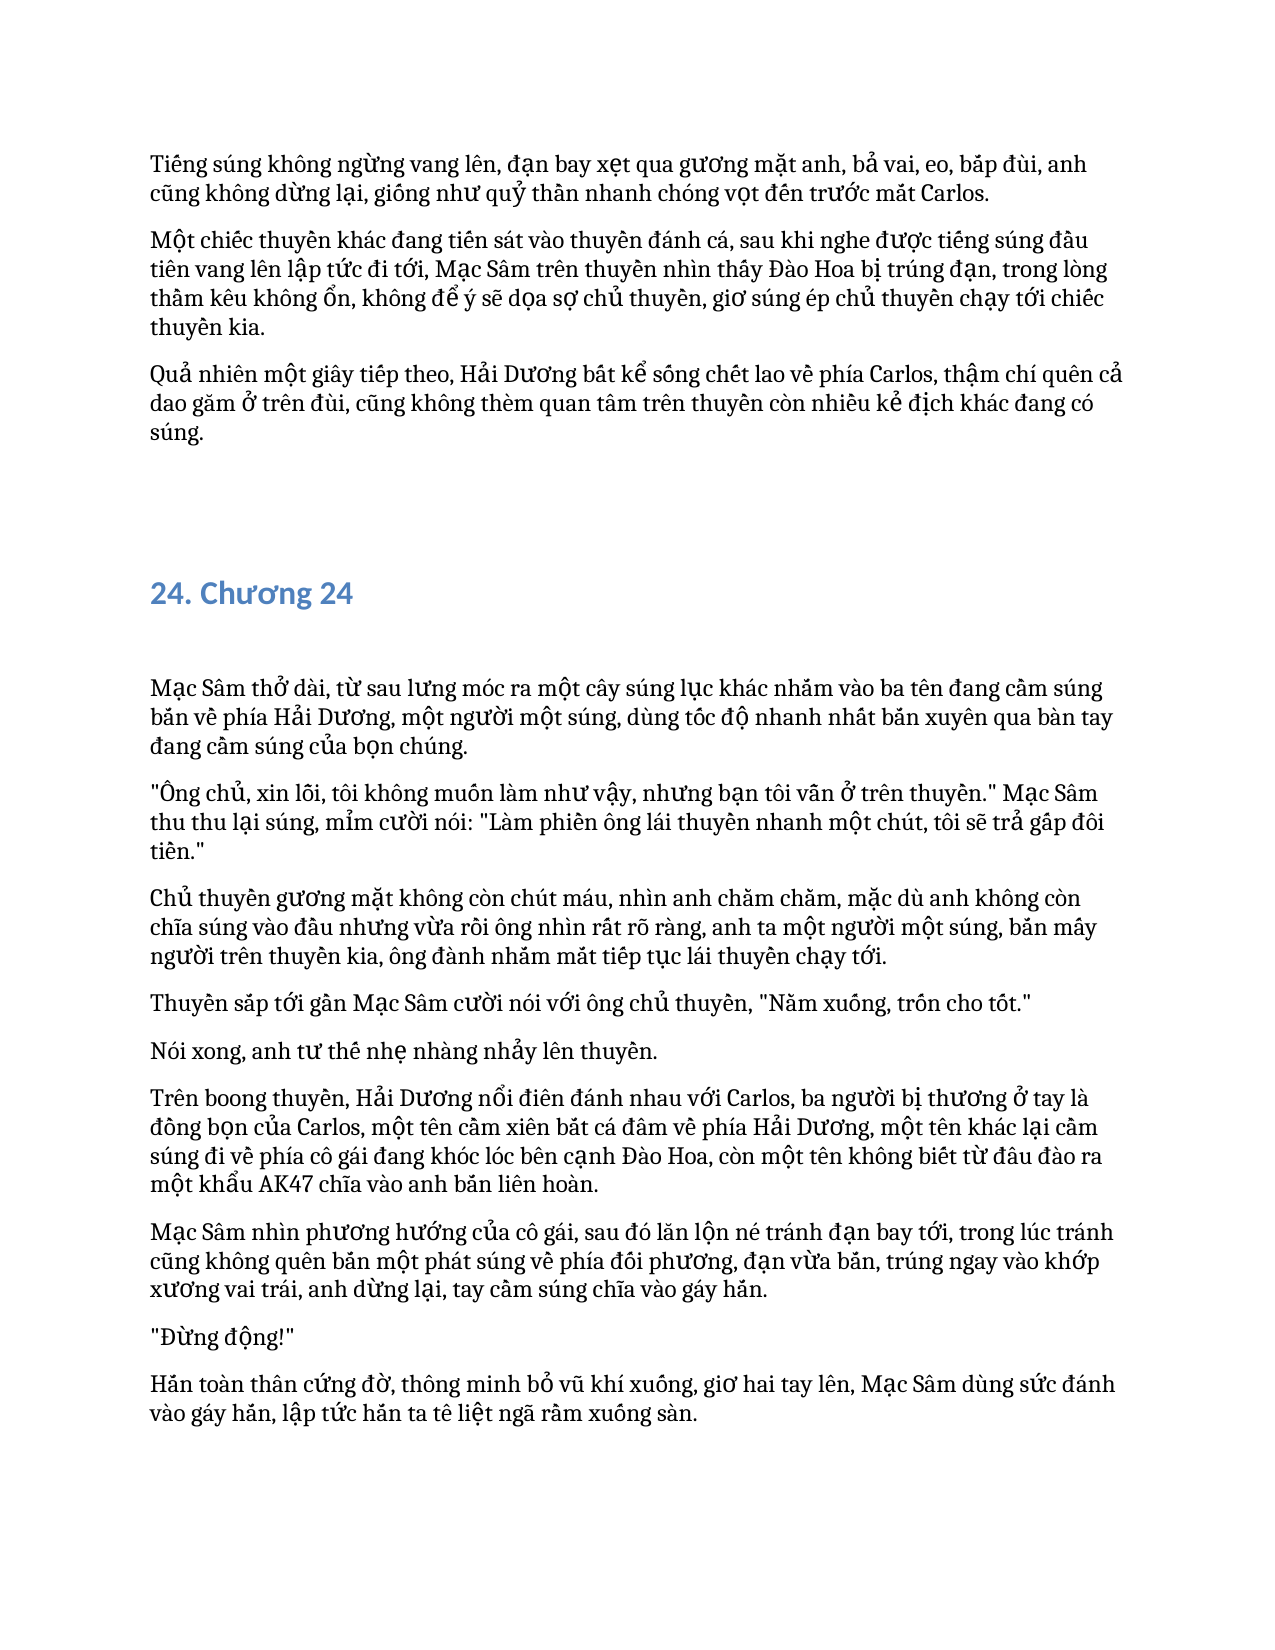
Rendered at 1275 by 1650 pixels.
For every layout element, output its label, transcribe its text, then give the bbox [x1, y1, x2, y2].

text Mạc Sâm nhìn phương hướng của cô gái, sau đó lăn lộn né tránh đạn bay tới, trong lúc tránh cũng không quên bắn một phát súng về phía đối phương, đạn vừa bắn, trúng ngay vào khớp xương vai trái, anh dừng lại, tay cầm súng chĩa vào gáy hắn. [150, 1218, 1125, 1304]
text "Ông chủ, xin lỗi, tôi không muốn làm như vậy, nhưng bạn tôi vẫn ở trên thuyền." Mạc Sâm thu thu lại súng, mỉm cười nói: "Làm phiền ông lái thuyền nhanh một chút, tôi sẽ trả gấp đôi tiền." [150, 779, 1125, 865]
text "Đừng động!" [150, 1323, 1125, 1352]
text Trên boong thuyền, Hải Dương nổi điên đánh nhau với Carlos, ba người bị thương ở tay là đồng bọn của Carlos, một tên cầm xiên bắt cá đâm về phía Hải Dương, một tên khác lại cầm súng đi về phía cô gái đang khóc lóc bên cạnh Đào Hoa, còn một tên không biết từ đâu đào ra một khẩu AK47 chĩa vào anh bắn liên hoàn. [150, 1084, 1125, 1199]
text Hắn toàn thân cứng đờ, thông minh bỏ vũ khí xuống, giơ hai tay lên, Mạc Sâm dùng sức đánh vào gáy hắn, lập tức hắn ta tê liệt ngã rầm xuống sàn. [150, 1370, 1125, 1428]
text Quả nhiên một giây tiếp theo, Hải Dương bất kể sống chết lao về phía Carlos, thậm chí quên cả dao găm ở trên đùi, cũng không thèm quan tâm trên thuyền còn nhiều kẻ địch khác đang có súng. [150, 360, 1125, 446]
text Nói xong, anh tư thế nhẹ nhàng nhảy lên thuyền. [150, 1037, 1125, 1065]
text Tiếng súng không ngừng vang lên, đạn bay xẹt qua gương mặt anh, bả vai, eo, bắp đùi, anh cũng không dừng lại, giống như quỷ thần nhanh chóng vọt đến trước mắt Carlos. [150, 150, 1125, 207]
text Chủ thuyền gương mặt không còn chút máu, nhìn anh chằm chằm, mặc dù anh không còn chĩa súng vào đầu nhưng vừa rồi ông nhìn rất rõ ràng, anh ta một người một súng, bắn mấy người trên thuyền kia, ông đành nhắm mắt tiếp tục lái thuyền chạy tới. [150, 884, 1125, 970]
text Thuyền sắp tới gần Mạc Sâm cười nói với ông chủ thuyền, "Nằm xuống, trốn cho tốt." [150, 989, 1125, 1018]
text Một chiếc thuyền khác đang tiến sát vào thuyền đánh cá, sau khi nghe được tiếng súng đầu tiên vang lên lập tức đi tới, Mạc Sâm trên thuyền nhìn thấy Đào Hoa bị trúng đạn, trong lòng thầm kêu không ổn, không để ý sẽ dọa sợ chủ thuyền, giơ súng ép chủ thuyền chạy tới chiếc thuyền kia. [150, 226, 1125, 341]
subtitle 24. Chương 24 [150, 572, 1125, 613]
text Mạc Sâm thở dài, từ sau lưng móc ra một cây súng lục khác nhắm vào ba tên đang cầm súng bắn về phía Hải Dương, một người một súng, dùng tốc độ nhanh nhất bắn xuyên qua bàn tay đang cầm súng của bọn chúng. [150, 617, 1125, 760]
